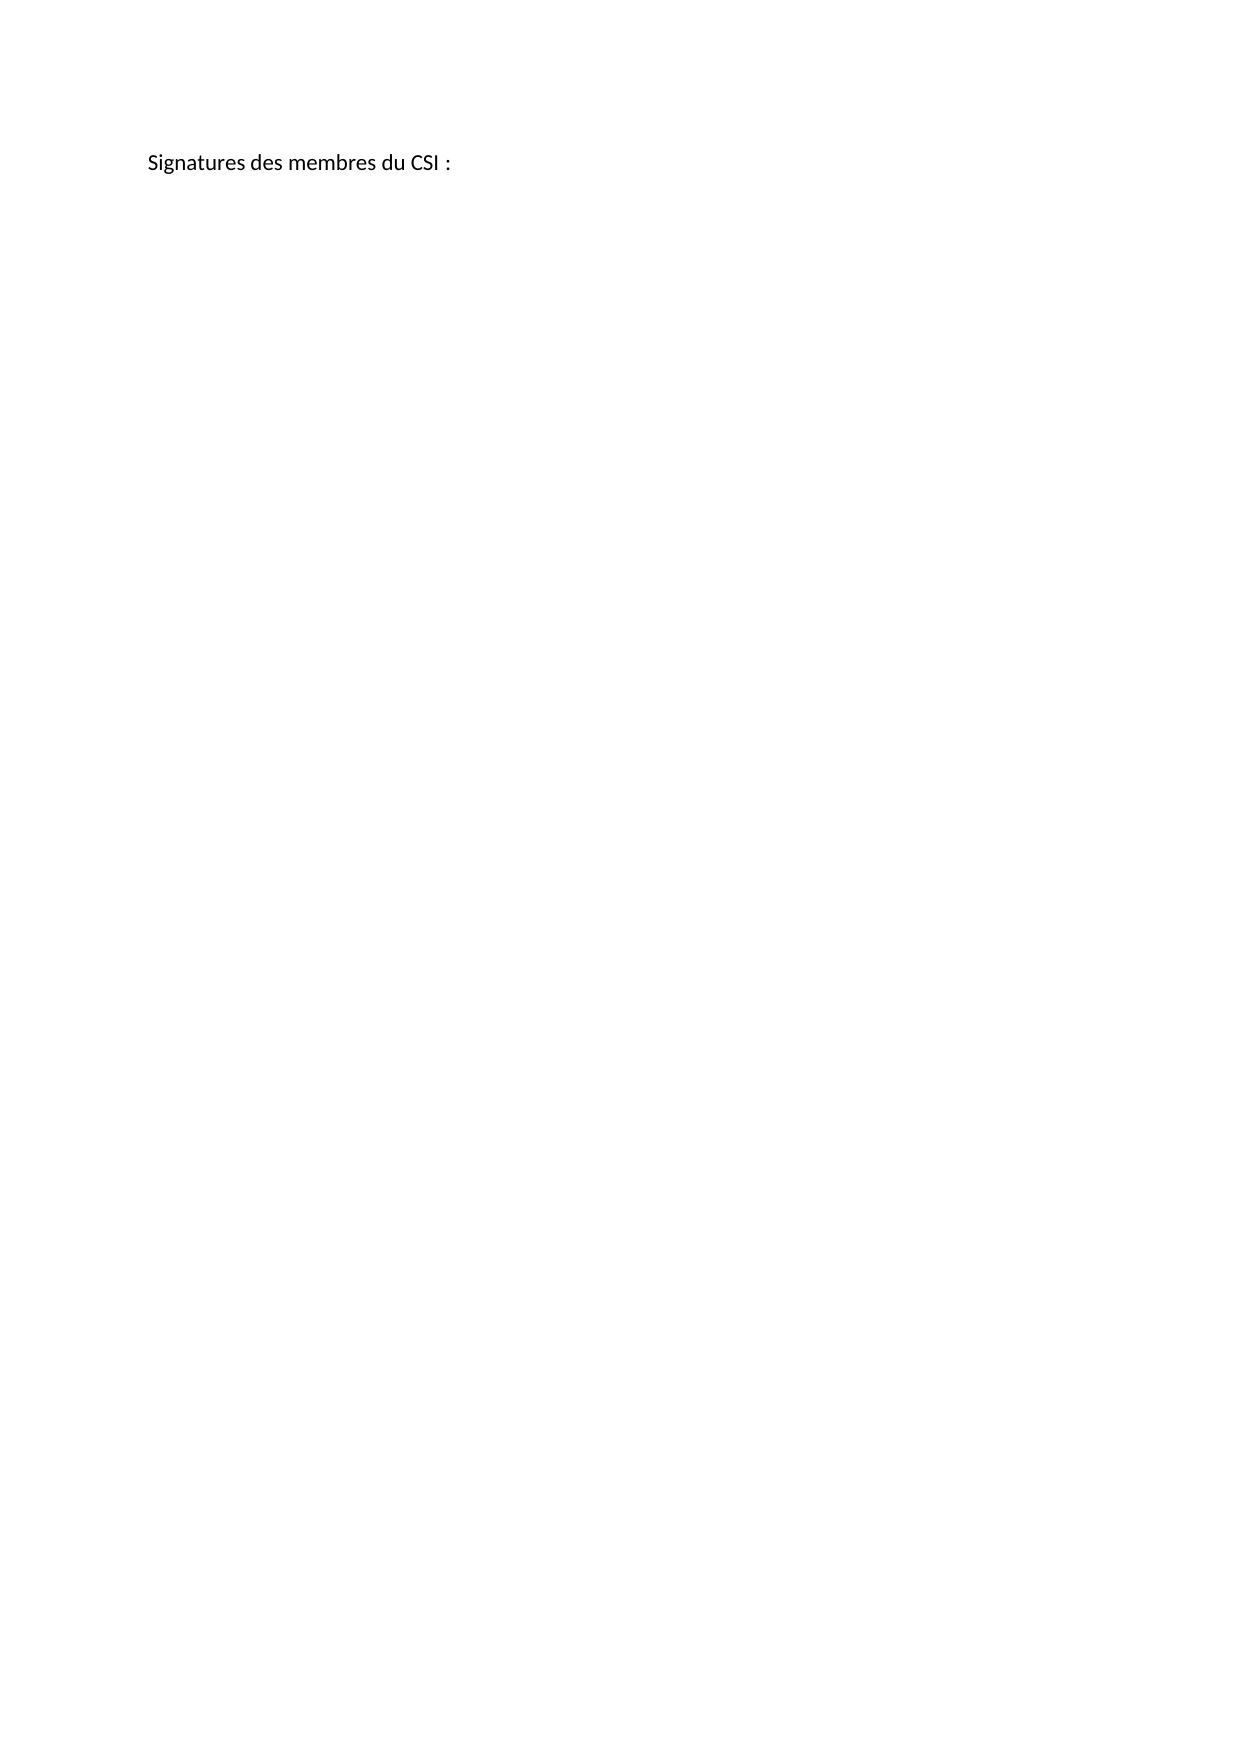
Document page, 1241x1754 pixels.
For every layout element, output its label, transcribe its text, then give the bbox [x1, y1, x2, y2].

text Signatures des membres du CSI : [148, 148, 1093, 176]
